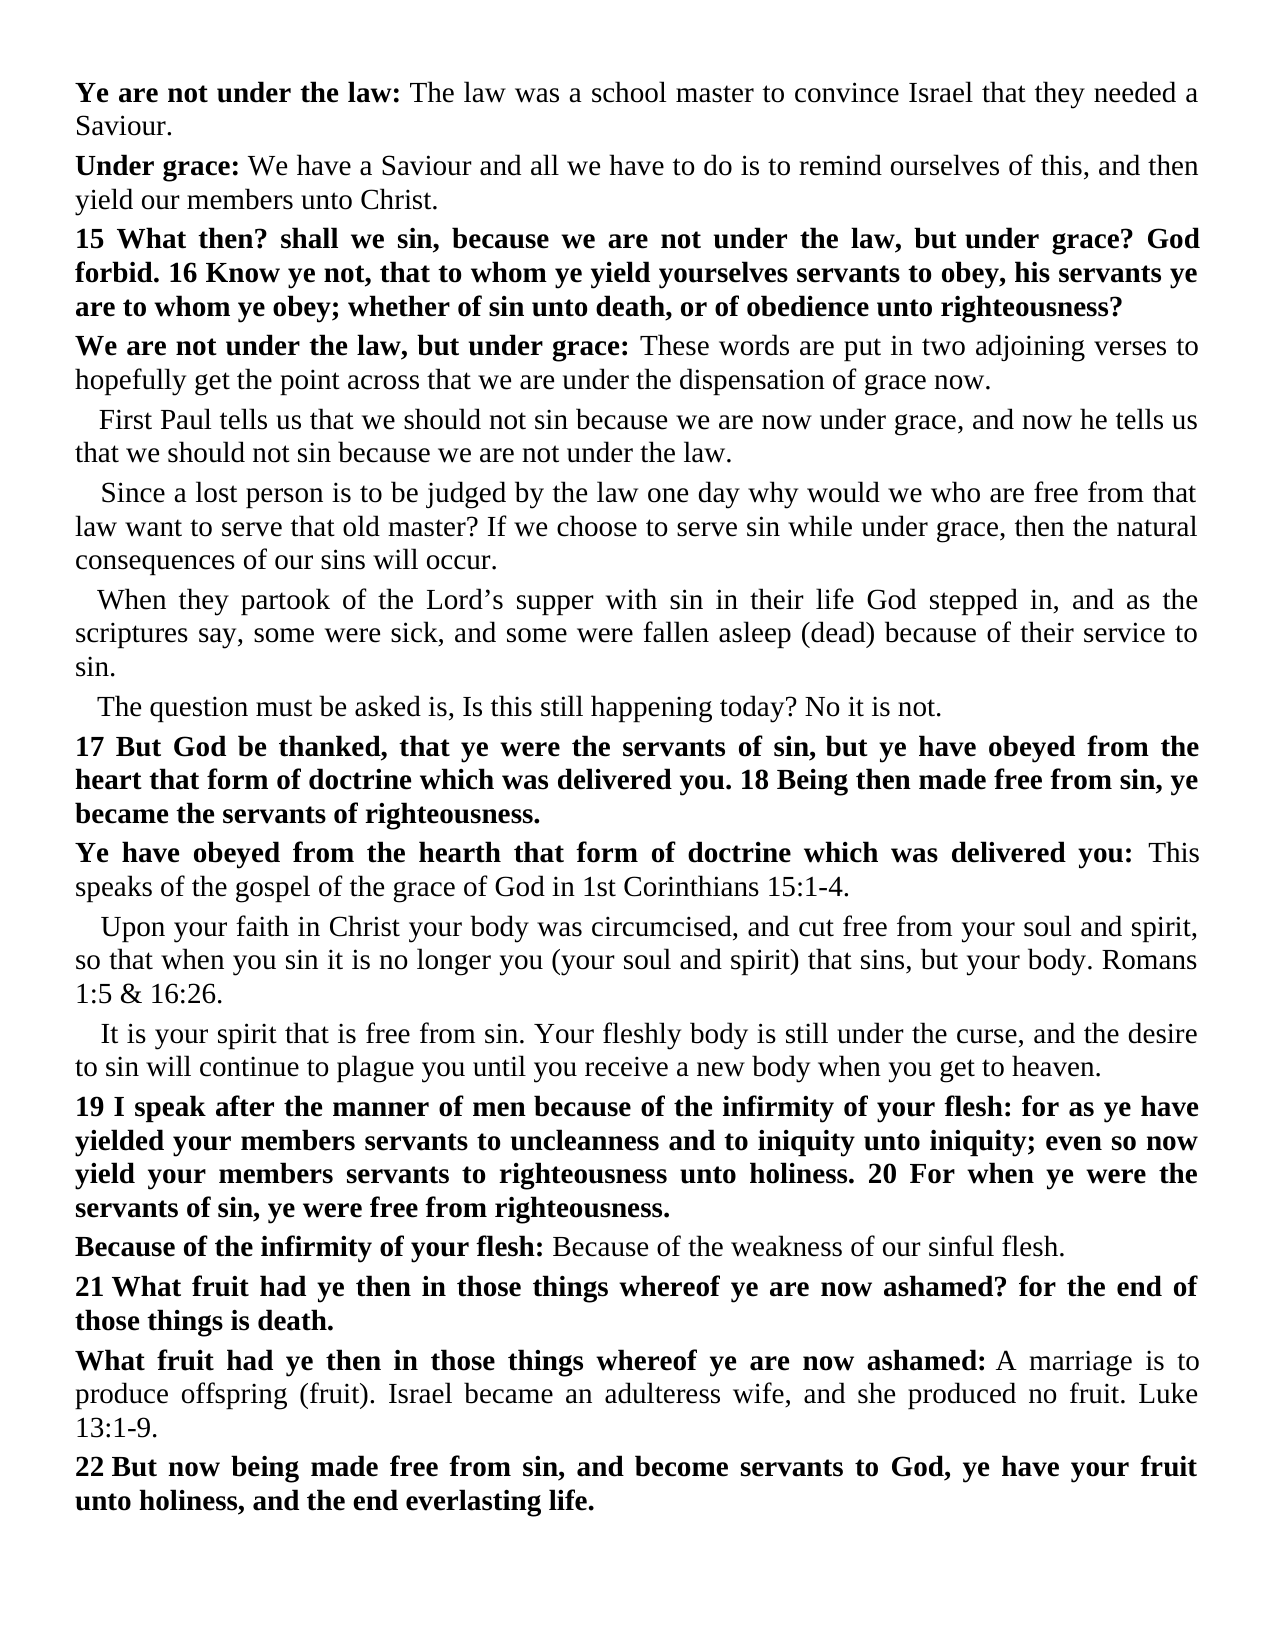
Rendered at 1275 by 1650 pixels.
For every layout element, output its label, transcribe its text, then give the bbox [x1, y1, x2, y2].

text 21 What fruit had ye then in those things whereof ye are now ashamed? for the end of those things is death. [75, 1269, 1200, 1336]
text When they partook of the Lord’s supper with sin in their life God stepped in, and as the scriptures say, some were sick, and some were fallen asleep (dead) because of their service to sin. [75, 582, 1200, 683]
text What fruit had ye then in those things whereof ye are now ashamed: A marriage is to produce offspring (fruit). Israel became an adulteress wife, and she produced no fruit. Luke 13:1-9. [75, 1343, 1200, 1443]
text Ye have obeyed from the hearth that form of doctrine which was delivered you: This speaks of the gospel of the grace of God in 1st Corinthians 15:1-4. [75, 836, 1200, 903]
text 22 But now being made free from sin, and become servants to God, ye have your fruit unto holiness, and the end everlasting life. [75, 1449, 1200, 1517]
text Ye are not under the law: The law was a school master to convince Israel that they needed a Saviour. [75, 75, 1200, 142]
text First Paul tells us that we should not sin because we are now under grace, and now he tells us that we should not sin because we are not under the law. [75, 402, 1200, 469]
text The question must be asked is, Is this still happening today? No it is not. [75, 689, 1200, 722]
text Upon your faith in Christ your body was circumcised, and cut free from your soul and spirit, so that when you sin it is no longer you (your soul and spirit) that sins, but your body. Romans 1:5 & 16:26. [75, 909, 1200, 1009]
text 15 What then? shall we sin, because we are not under the law, but under grace? God forbid. 16 Know ye not, that to whom ye yield yourselves servants to obey, his servants ye are to whom ye obey; whether of sin unto death, or of obedience unto righteousness? [75, 222, 1200, 322]
text Under grace: We have a Saviour and all we have to do is to remind ourselves of this, and then yield our members unto Christ. [75, 148, 1200, 215]
text It is your spirit that is free from sin. Your fleshly body is still under the curse, and the desire to sin will continue to plague you until you receive a new body when you get to heaven. [75, 1016, 1200, 1083]
text 19 I speak after the manner of men because of the infirmity of your flesh: for as ye have yielded your members servants to uncleanness and to iniquity unto iniquity; even so now yield your members servants to righteousness unto holiness. 20 For when ye were the servants of sin, ye were free from righteousness. [75, 1089, 1200, 1223]
text Because of the infirmity of your flesh: Because of the weakness of our sinful flesh. [75, 1229, 1200, 1263]
text We are not under the law, but under grace: These words are put in two adjoining verses to hopefully get the point across that we are under the dispensation of grace now. [75, 328, 1200, 396]
text 17 But God be thanked, that ye were the servants of sin, but ye have obeyed from the heart that form of doctrine which was delivered you. 18 Being then made free from sin, ye became the servants of righteousness. [75, 729, 1200, 829]
text Since a lost person is to be judged by the law one day why would we who are free from that law want to serve that old master? If we choose to serve sin while under grace, then the natural consequences of our sins will occur. [75, 475, 1200, 576]
